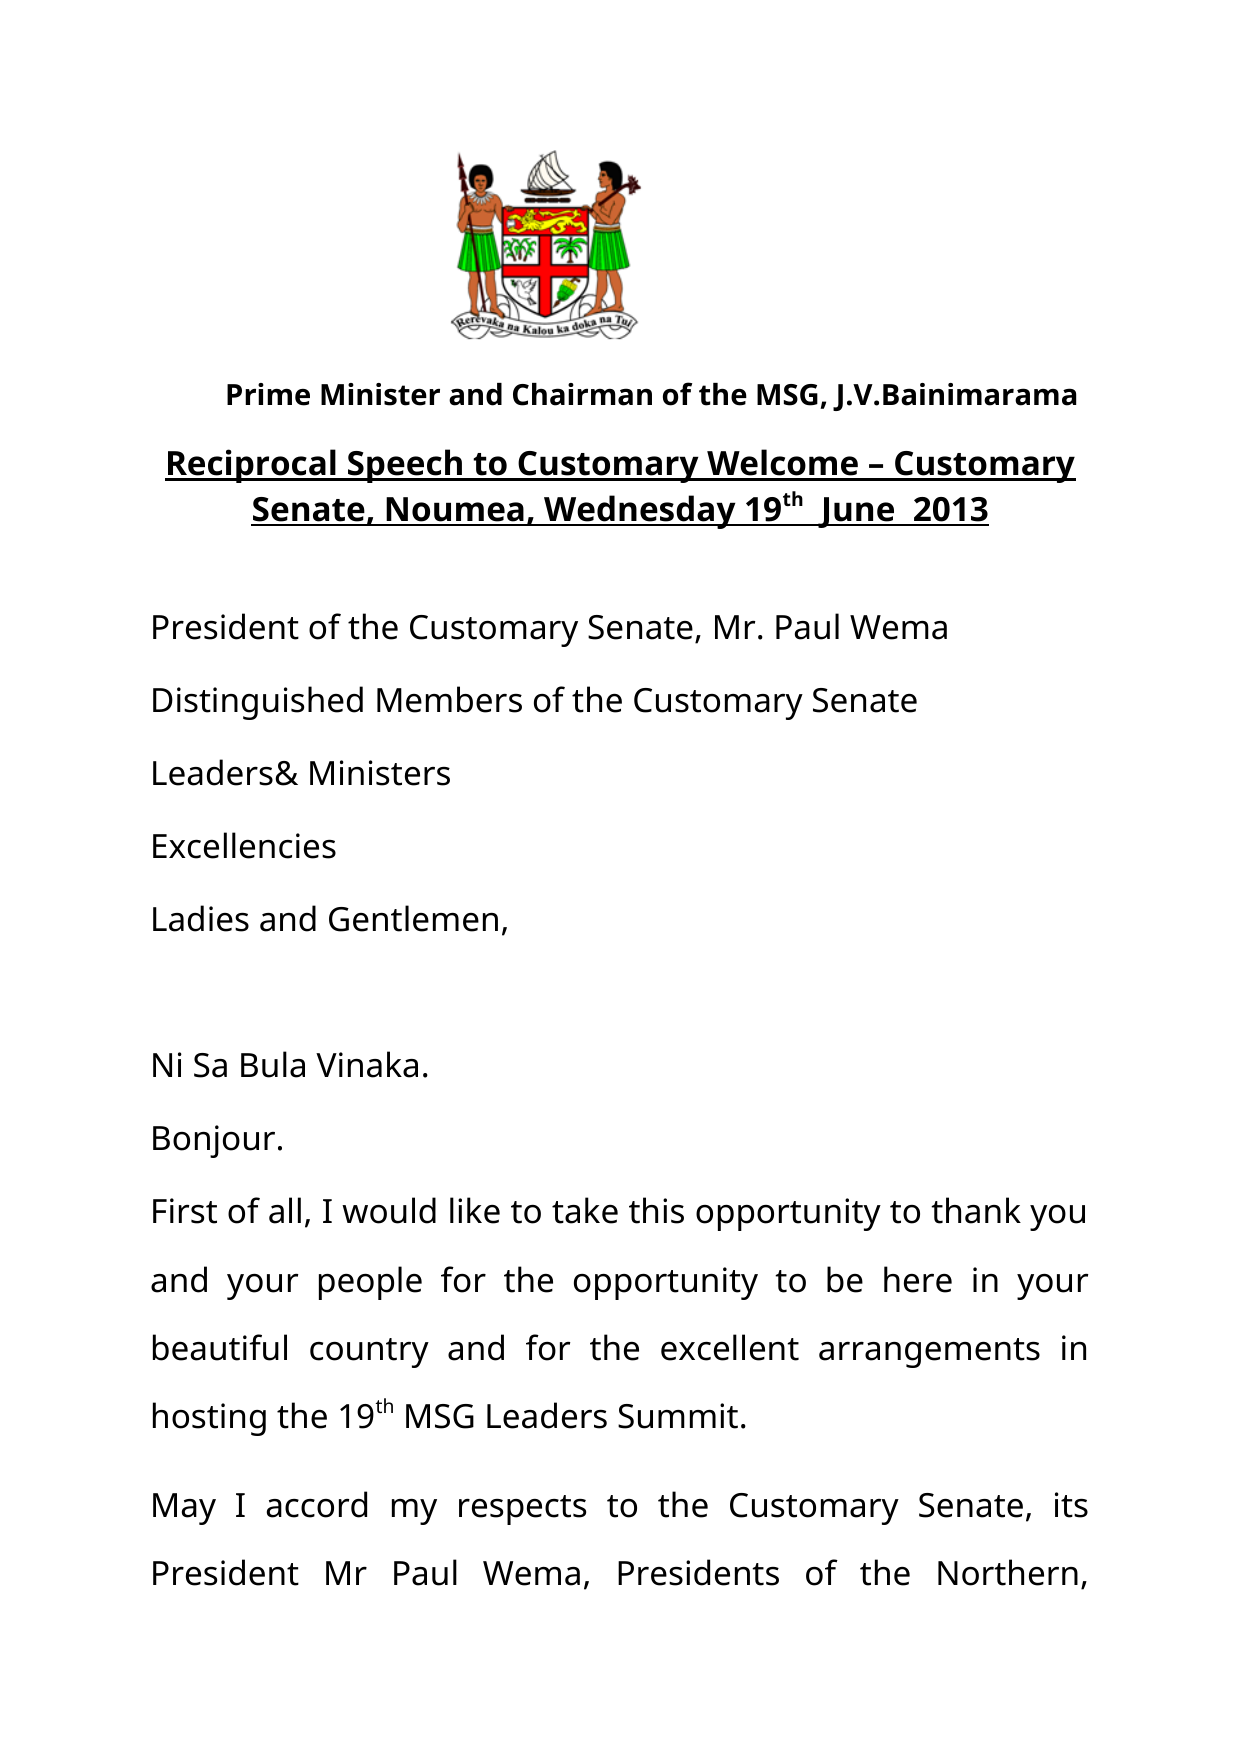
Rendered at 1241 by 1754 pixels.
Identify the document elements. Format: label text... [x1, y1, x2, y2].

text Ladies and Gentlemen, [150, 896, 1090, 942]
text President of the Customary Senate, Mr. Paul Wema [150, 604, 1090, 649]
text Excellencies [150, 823, 1090, 868]
text Distinguished Members of the Customary Senate [150, 677, 1090, 722]
text Prime Minister and Chairman of the MSG, J.V.Bainimarama [150, 374, 1090, 413]
text Leaders& Ministers [150, 750, 1090, 796]
text Bonjour. [150, 1115, 1090, 1161]
picture [450, 150, 646, 347]
text Reciprocal Speech to Customary Welcome – Customary Senate, Noumea, Wednesday 19th June 2013 [150, 440, 1090, 531]
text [150, 1482, 1090, 1595]
text First of all, I would like to take this opportunity to thank you and your people for the opportunity to be here in your beautiful country and for the excellent arrangements in hosting the 19th MSG Leaders Summit. [150, 1188, 1090, 1438]
text Ni Sa Bula Vinaka. [150, 1042, 1090, 1088]
